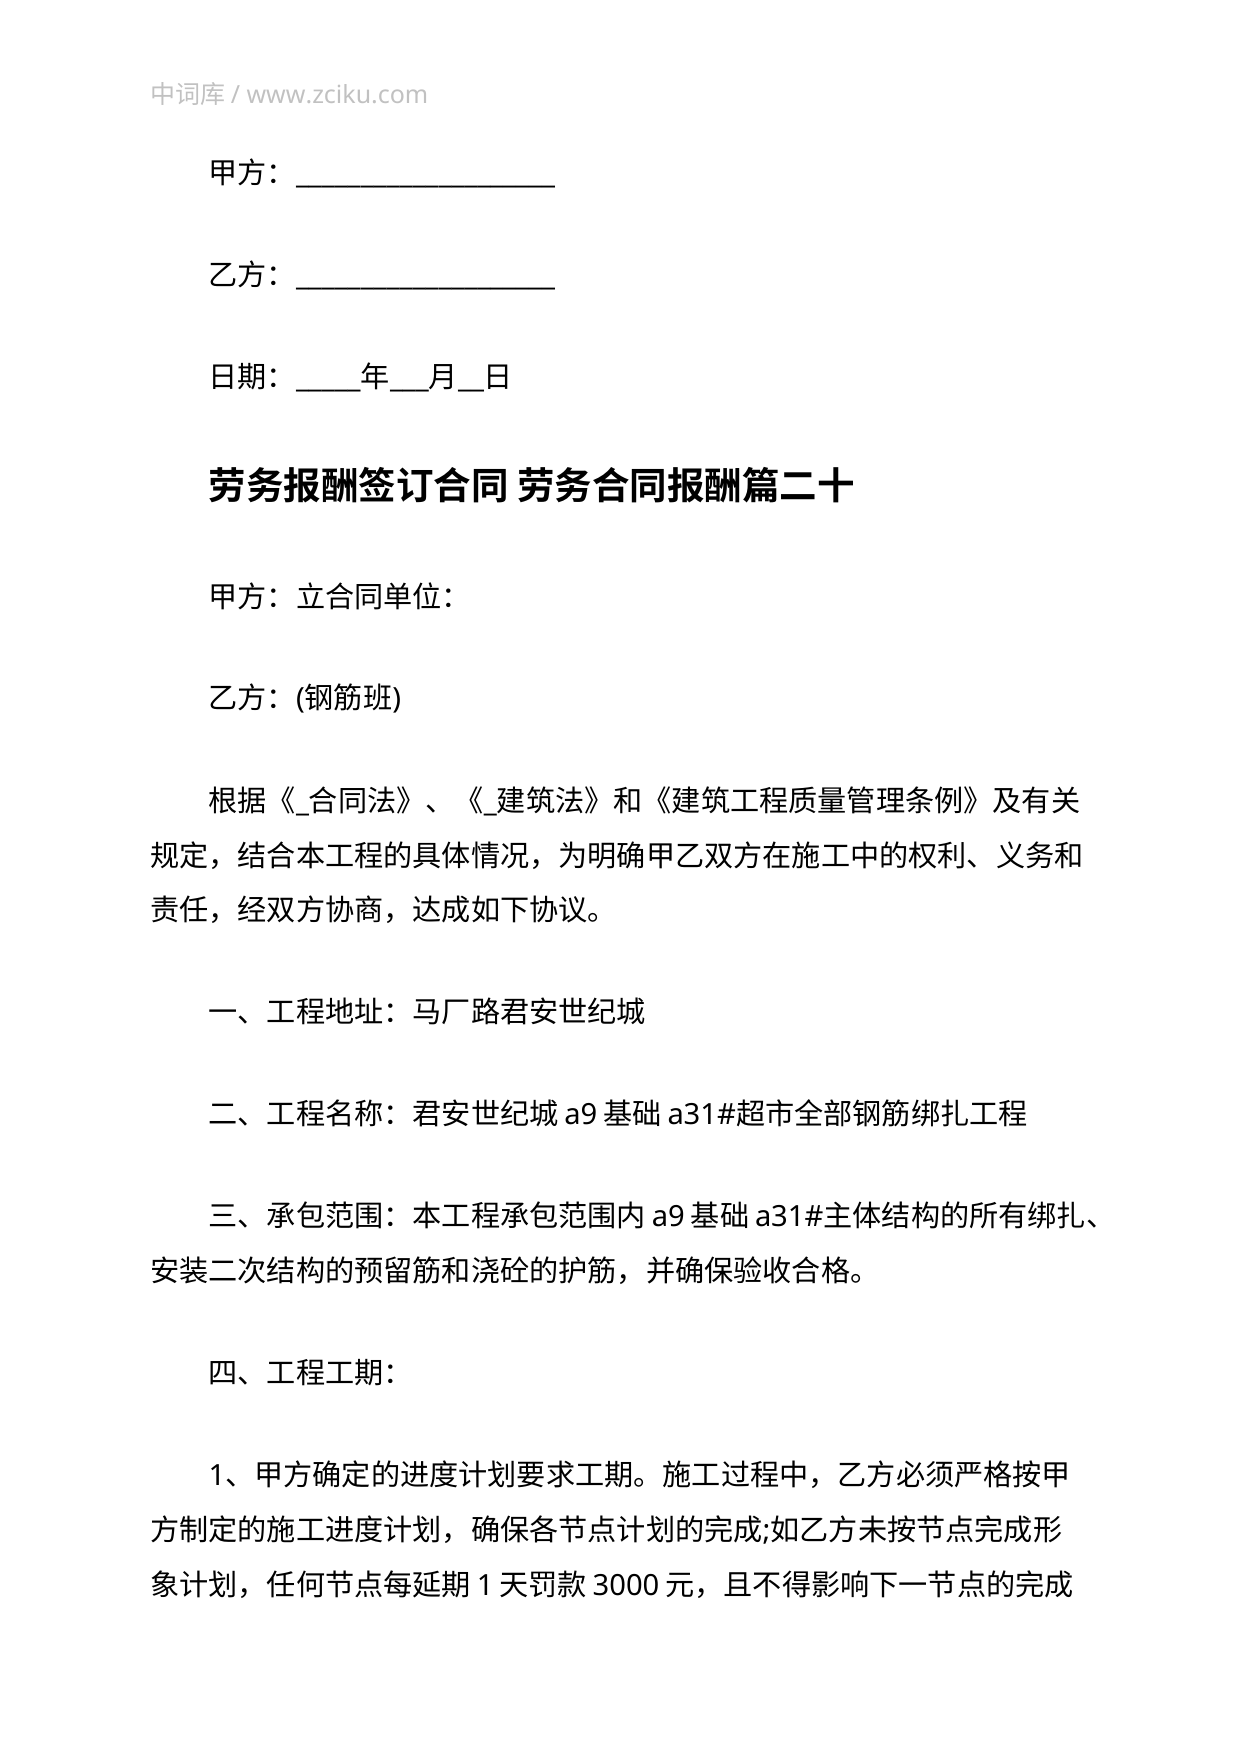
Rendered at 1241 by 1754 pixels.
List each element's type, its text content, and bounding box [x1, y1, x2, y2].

text 三、承包范围：本工程承包范围内a9基础a31#主体结构的所有绑扎、安装二次结构的预留筋和浇砼的护筋，并确保验收合格。 [150, 1192, 1090, 1290]
text 甲方：立合同单位： [150, 573, 1090, 616]
text 一、工程地址：马厂路君安世纪城 [150, 989, 1090, 1031]
text 甲方：____________________ [150, 150, 1090, 192]
text 乙方：____________________ [150, 252, 1090, 294]
text 乙方：(钢筋班) [150, 675, 1090, 717]
text 劳务报酬签订合同 劳务合同报酬篇二十 [150, 456, 1090, 510]
text 二、工程名称：君安世纪城a9基础a31#超市全部钢筋绑扎工程 [150, 1091, 1090, 1133]
text 日期：_____年___月__日 [150, 354, 1090, 396]
text 四、工程工期： [150, 1349, 1090, 1392]
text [150, 1451, 1090, 1603]
text 根据《_合同法》、《_建筑法》和《建筑工程质量管理条例》及有关规定，结合本工程的具体情况，为明确甲乙双方在施工中的权利、义务和责任，经双方协商，达成如下协议。 [150, 777, 1090, 929]
